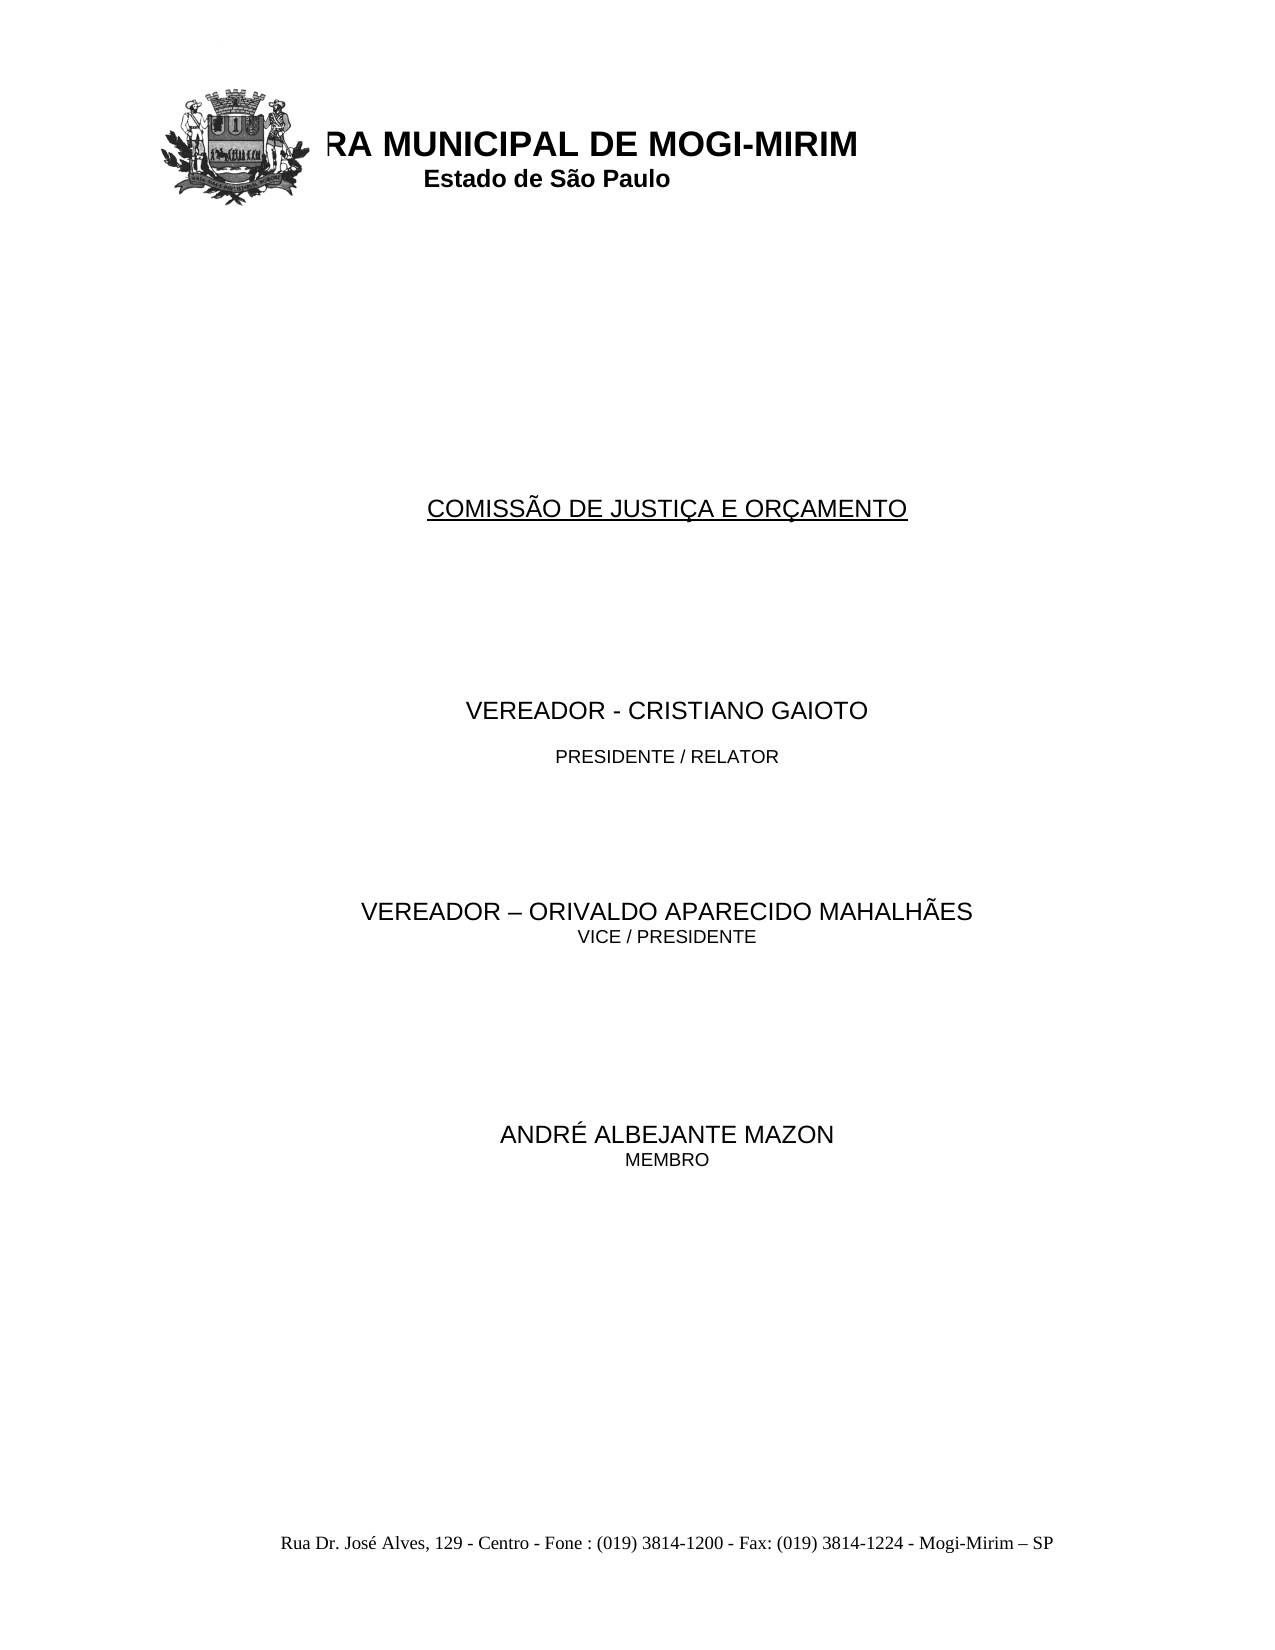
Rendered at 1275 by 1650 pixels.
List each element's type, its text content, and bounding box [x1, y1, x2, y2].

text VEREADOR – ORIVALDO APARECIDO MAHALHÃES [148, 897, 1186, 926]
text COMISSÃO DE JUSTIÇA E ORÇAMENTO [148, 494, 1186, 523]
picture [120, 30, 328, 251]
text VICE / PRESIDENTE [148, 926, 1186, 947]
text VEREADOR - CRISTIANO GAIOTO [148, 696, 1186, 724]
text PRESIDENTE / RELATOR [148, 746, 1186, 768]
text ANDRÉ ALBEJANTE MAZON [148, 1120, 1186, 1148]
text MEMBRO [148, 1148, 1186, 1170]
